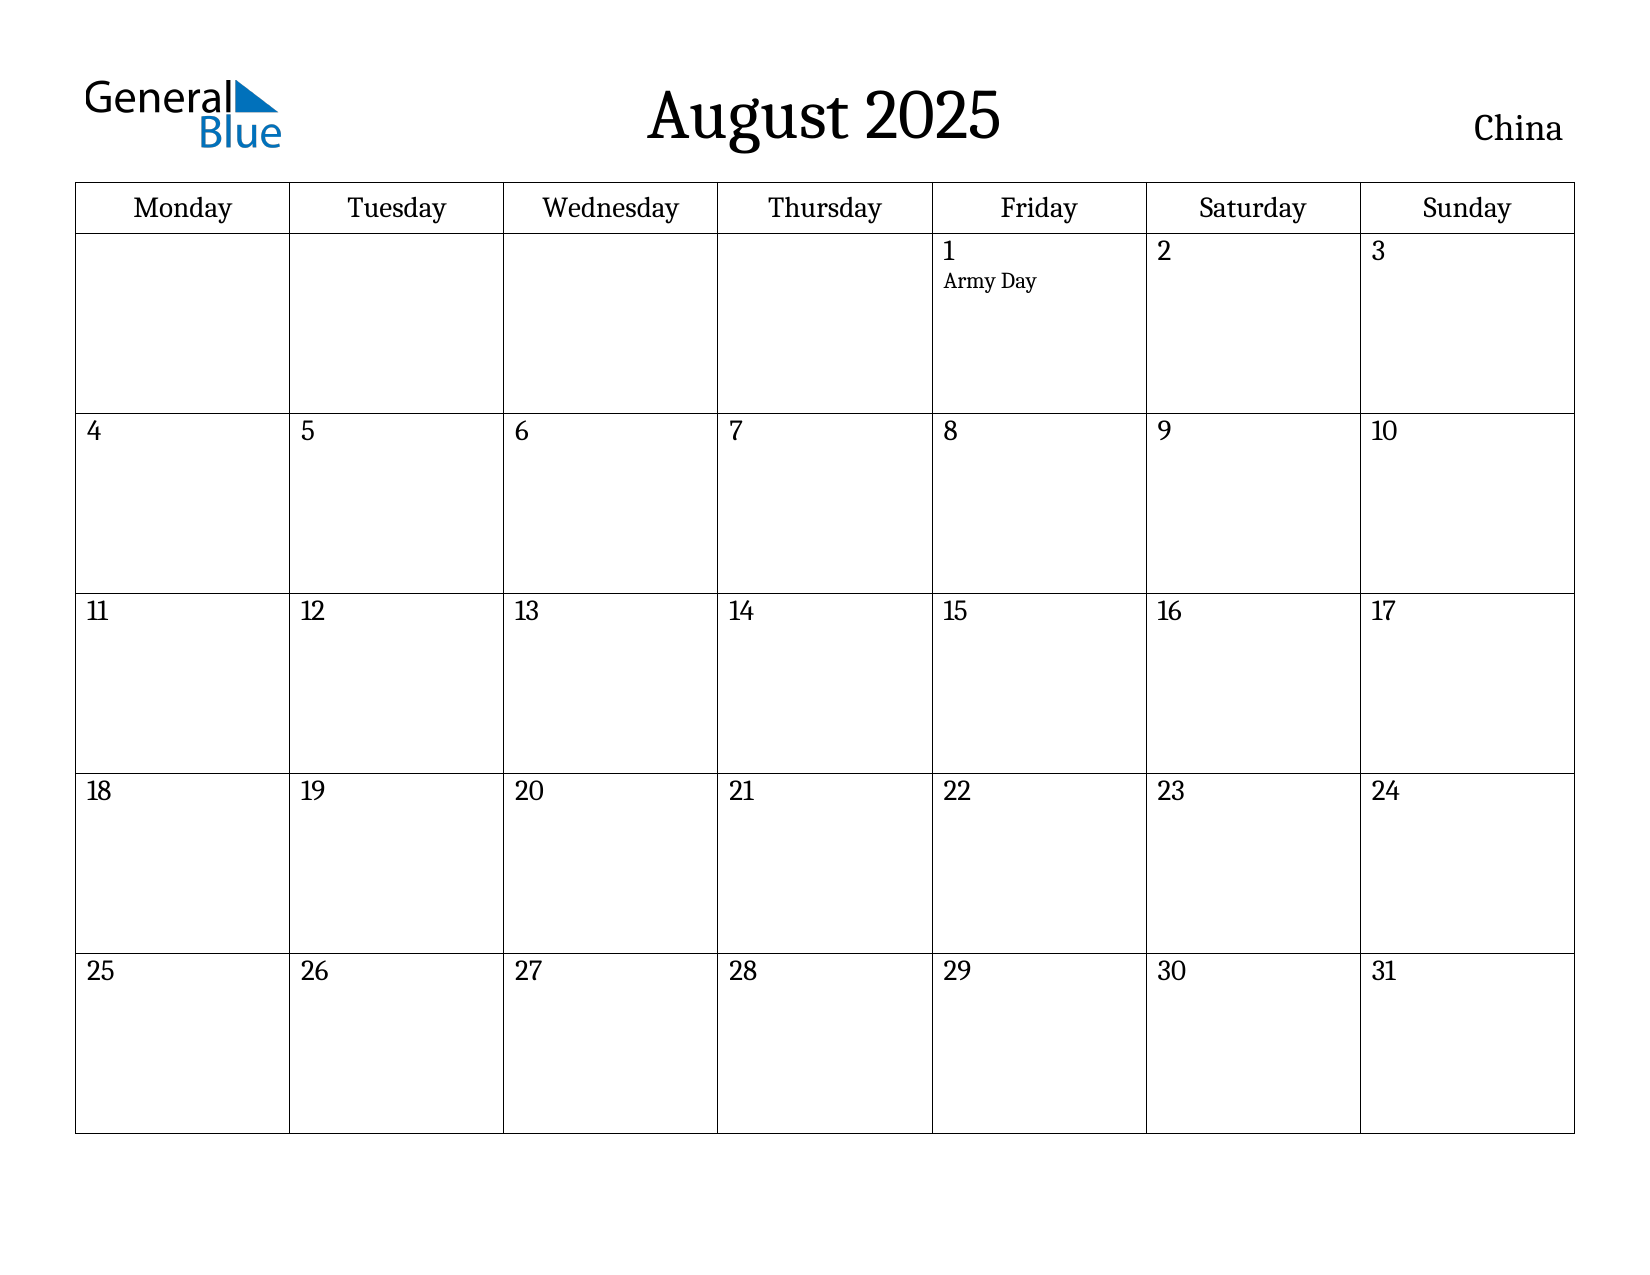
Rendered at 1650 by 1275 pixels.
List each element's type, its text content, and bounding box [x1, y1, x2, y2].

table_cell 28 [718, 954, 932, 987]
table_cell Wednesday [504, 183, 717, 233]
table_cell 17 [1361, 594, 1574, 627]
table_cell [718, 234, 932, 267]
table_cell 25 [76, 954, 289, 987]
table_cell [718, 267, 932, 413]
table_cell [504, 808, 717, 953]
table_cell 1 [933, 234, 1146, 267]
table_cell [718, 627, 932, 773]
table_cell [1361, 448, 1574, 593]
table_cell 10 [1361, 414, 1574, 447]
table_cell 19 [290, 774, 503, 807]
table_cell 26 [290, 954, 503, 987]
table_header August 2025 [504, 75, 1146, 182]
table_cell Saturday [1147, 183, 1360, 233]
table_cell [1147, 808, 1360, 953]
table_cell [290, 234, 503, 267]
table_cell [290, 267, 503, 413]
table_cell 18 [76, 774, 289, 807]
table_cell 29 [933, 954, 1146, 987]
table_cell 15 [933, 594, 1146, 627]
table_cell 22 [933, 774, 1146, 807]
table_cell 8 [933, 414, 1146, 447]
table_cell 21 [718, 774, 932, 807]
table_cell 6 [504, 414, 717, 447]
table_cell 30 [1147, 954, 1360, 987]
table_cell [76, 627, 289, 773]
table_cell Tuesday [290, 183, 503, 233]
table_cell 14 [718, 594, 932, 627]
table_cell 24 [1361, 774, 1574, 807]
table_cell [504, 988, 717, 1133]
table_cell [504, 627, 717, 773]
table_cell [290, 808, 503, 953]
table_cell 5 [290, 414, 503, 447]
table_cell 12 [290, 594, 503, 627]
table_cell [290, 627, 503, 773]
table_cell 23 [1147, 774, 1360, 807]
table_cell 13 [504, 594, 717, 627]
table_cell [504, 448, 717, 593]
table_cell [1147, 267, 1360, 413]
table_cell [718, 808, 932, 953]
table_cell Thursday [718, 183, 932, 233]
table_cell [76, 234, 289, 267]
table_cell [1147, 988, 1360, 1133]
table_cell [1147, 627, 1360, 773]
table_cell [76, 988, 289, 1133]
table_header China [1146, 75, 1574, 182]
table_cell [76, 808, 289, 953]
table_cell [76, 448, 289, 593]
table_cell 4 [76, 414, 289, 447]
table_cell [504, 267, 717, 413]
table_cell 9 [1147, 414, 1360, 447]
table_cell [1361, 627, 1574, 773]
table_cell [1147, 448, 1360, 593]
table_cell 20 [504, 774, 717, 807]
table_cell 16 [1147, 594, 1360, 627]
table_cell [933, 627, 1146, 773]
table_cell [1361, 808, 1574, 953]
table_cell [504, 234, 717, 267]
table_cell 11 [76, 594, 289, 627]
table_cell 3 [1361, 234, 1574, 267]
picture [86, 80, 281, 148]
table_cell Friday [933, 183, 1146, 233]
table_cell [718, 988, 932, 1133]
table_header [76, 75, 503, 182]
table_cell [290, 448, 503, 593]
table_cell [1361, 267, 1574, 413]
table_cell [76, 267, 289, 413]
table_cell [1361, 988, 1574, 1133]
table_cell [718, 448, 932, 593]
table_cell [933, 808, 1146, 953]
table_cell 7 [718, 414, 932, 447]
table_cell [290, 988, 503, 1133]
table_cell [933, 988, 1146, 1133]
table_cell Army Day [933, 267, 1146, 413]
table_cell 31 [1361, 954, 1574, 987]
table_cell 2 [1147, 234, 1360, 267]
table_cell Monday [76, 183, 289, 233]
table_cell [933, 448, 1146, 593]
table_cell 27 [504, 954, 717, 987]
table_cell Sunday [1361, 183, 1574, 233]
